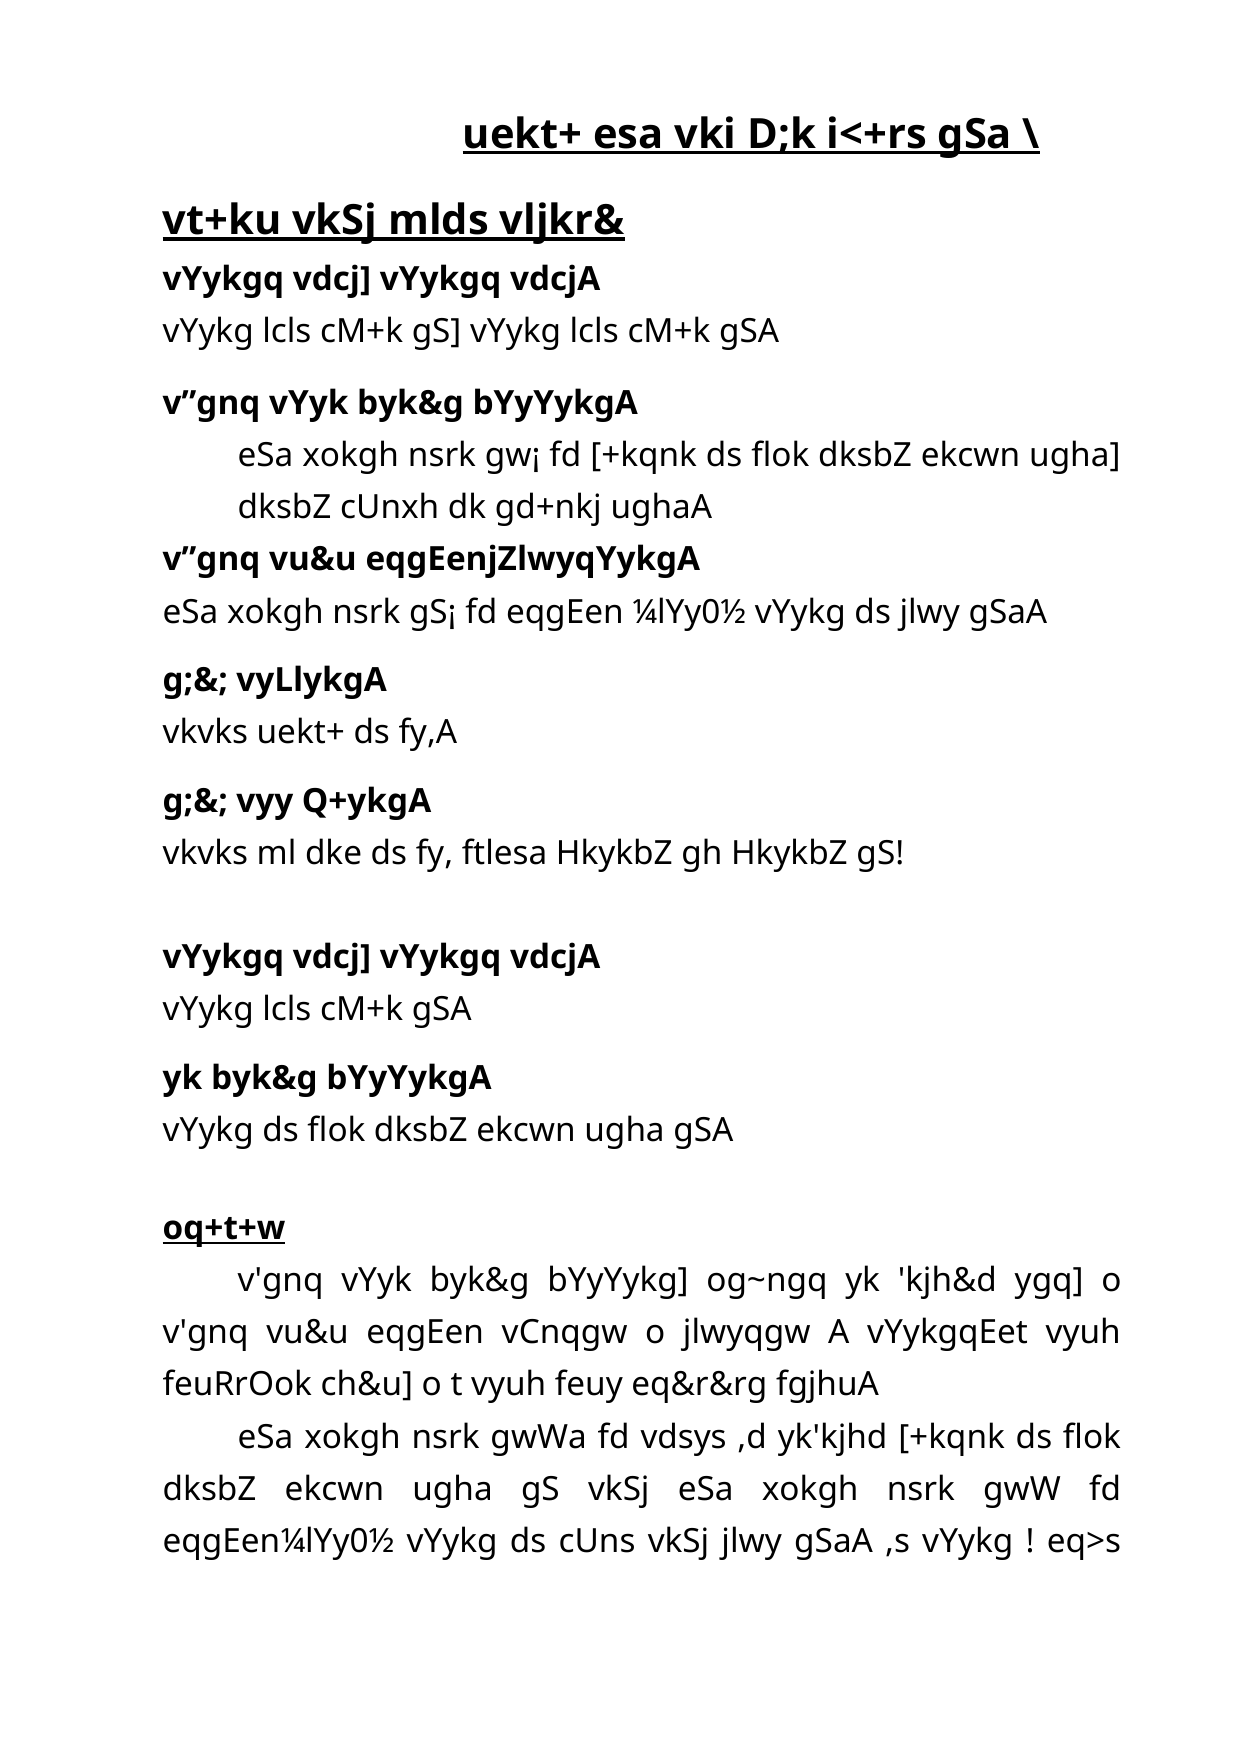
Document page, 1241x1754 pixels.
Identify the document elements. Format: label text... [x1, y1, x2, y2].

text eSa xokgh nsrk gw¡ fd [+kqnk ds flok dksbZ ekcwn ugha] dksbZ cUnxh dk gd+nkj ughaA [237, 431, 1122, 528]
text yk byk&g bYyYykgA [162, 1054, 1122, 1099]
text vYykg lcls cM+k gSA [162, 985, 1122, 1031]
text g;&; vyy Q+ykgA [162, 776, 1122, 822]
text vYykg lcls cM+k gS] vYykg lcls cM+k gSA [162, 307, 1122, 352]
text uekt+ esa vki D;k i<+rs gSa \ [387, 103, 1122, 160]
text vkvks uekt+ ds fy,A [162, 708, 1122, 753]
text vkvks ml dke ds fy, ftlesa HkykbZ gh HkykbZ gS! [162, 829, 1122, 874]
text v”gnq vu&u eqgEenjZlwyqYykgA [162, 535, 1122, 581]
text g;&; vyLlykgA [162, 656, 1122, 701]
text oq+t+w [162, 1204, 1122, 1249]
text vt+ku vkSj mlds vljkr& [162, 189, 1122, 246]
text vYykg ds flok dksbZ ekcwn ugha gSA [162, 1106, 1122, 1151]
text eSa xokgh nsrk gS¡ fd eqgEen ¼lYy0½ vYykg ds jlwy gSaA [162, 587, 1122, 633]
text vYykgq vdcj] vYykgq vdcjA [162, 255, 1122, 300]
text v'gnq vYyk byk&g bYyYykg] og~ngq yk 'kjh&d ygq] o v'gnq vu&u eqgEen vCnqgw o jlwyqgw A vYykgqEet vyuh feuRrOok ch&u] o t vyuh feuy eq&r&rg fgjhuA [162, 1256, 1122, 1406]
text v”gnq vYyk byk&g bYyYykgA [162, 379, 1122, 424]
text vYykgq vdcj] vYykgq vdcjA [162, 933, 1122, 978]
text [162, 1412, 1122, 1562]
